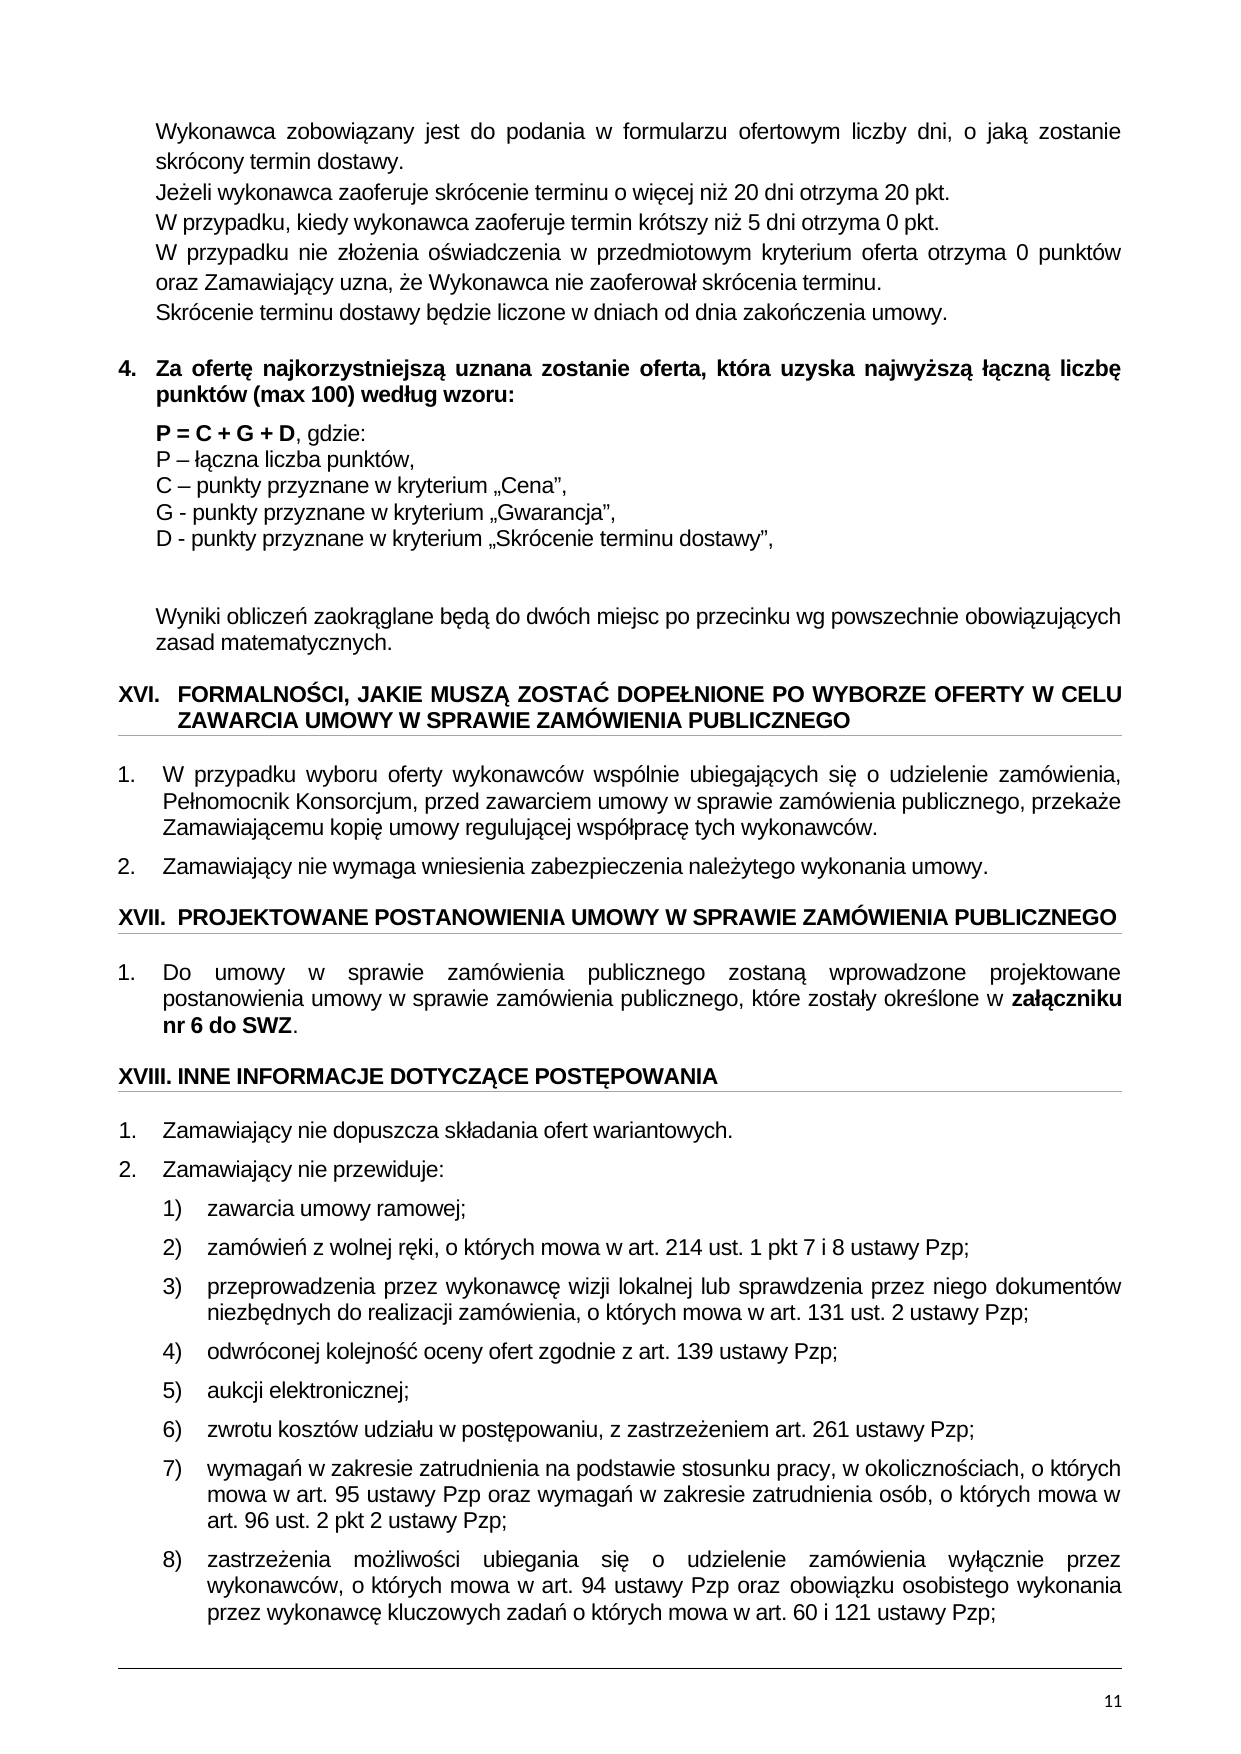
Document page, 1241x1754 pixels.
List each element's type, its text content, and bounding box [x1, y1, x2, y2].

list W przypadku wyboru oferty wykonawców wspólnie ubiegających się o udzielenie zamówienia, Pełnomocnik Konsorcjum, przed zawarciem umowy w sprawie zamówienia publicznego, przekaże Zamawiającemu kopię umowy regulującej współpracę tych wykonawców. [117, 761, 1122, 841]
list Zamawiający nie wymaga wniesienia zabezpieczenia należytego wykonania umowy. [117, 853, 1122, 879]
list P – łączna liczba punktów, [156, 446, 1122, 472]
list zwrotu kosztów udziału w postępowaniu, z zastrzeżeniem art. 261 ustawy Pzp; [162, 1416, 1122, 1442]
list Wyniki obliczeń zaokrąglane będą do dwóch miejsc po przecinku wg powszechnie obowiązujących zasad matematycznych. [155, 603, 1122, 656]
subtitle INNE INFORMACJE DOTYCZĄCE POSTĘPOWANIA [118, 1063, 1122, 1091]
list P = C + G + D, gdzie: [156, 420, 1122, 446]
list G - punkty przyznane w kryterium „Gwarancja”, [156, 499, 1122, 525]
list D - punkty przyznane w kryterium „Skrócenie terminu dostawy”, [156, 525, 1122, 552]
list Za ofertę najkorzystniejszą uznana zostanie oferta, która uzyska najwyższą łączną liczbę punktów (max 100) według wzoru: [118, 354, 1122, 407]
list zastrzeżenia możliwości ubiegania się o udzielenie zamówienia wyłącznie przez wykonawców, o których mowa w art. 94 ustawy Pzp oraz obowiązku osobistego wykonania przez wykonawcę kluczowych zadań o których mowa w art. 60 i 121 ustawy Pzp; [162, 1546, 1122, 1625]
list zamówień z wolnej ręki, o których mowa w art. 214 ust. 1 pkt 7 i 8 ustawy Pzp; [162, 1234, 1122, 1260]
list zawarcia umowy ramowej; [162, 1195, 1122, 1221]
list C – punkty przyznane w kryterium „Cena”, [156, 472, 1122, 499]
subtitle FORMALNOŚCI, JAKIE MUSZĄ ZOSTAĆ DOPEŁNIONE PO WYBORZE OFERTY W CELU ZAWARCIA UMOWY W SPRAWIE ZAMÓWIENIA PUBLICZNEGO [118, 681, 1122, 735]
list przeprowadzenia przez wykonawcę wizji lokalnej lub sprawdzenia przez niego dokumentów niezbędnych do realizacji zamówienia, o których mowa w art. 131 ust. 2 ustawy Pzp; [162, 1273, 1122, 1326]
list aukcji elektronicznej; [162, 1377, 1122, 1403]
list Wykonawca zobowiązany jest do podania w formularzu ofertowym liczby dni, o jaką zostanie skrócony termin dostawy. [155, 118, 1122, 175]
list wymagań w zakresie zatrudnienia na podstawie stosunku pracy, w okolicznościach, o których mowa w art. 95 ustawy Pzp oraz wymagań w zakresie zatrudnienia osób, o których mowa w art. 96 ust. 2 pkt 2 ustawy Pzp; [162, 1454, 1122, 1534]
list Skrócenie terminu dostawy będzie liczone w dniach od dnia zakończenia umowy. [155, 299, 1122, 326]
list Do umowy w sprawie zamówienia publicznego zostaną wprowadzone projektowane postanowienia umowy w sprawie zamówienia publicznego, które zostały określone w załączniku nr 6 do SWZ. [117, 959, 1122, 1038]
list Zamawiający nie przewiduje: [118, 1156, 1122, 1183]
list Jeżeli wykonawca zaoferuje skrócenie terminu o więcej niż 20 dni otrzyma 20 pkt. [155, 178, 1122, 205]
list Zamawiający nie dopuszcza składania ofert wariantowych. [118, 1117, 1122, 1144]
list W przypadku nie złożenia oświadczenia w przedmiotowym kryterium oferta otrzyma 0 punktów oraz Zamawiający uzna, że Wykonawca nie zaoferował skrócenia terminu. [155, 239, 1122, 296]
list W przypadku, kiedy wykonawca zaoferuje termin krótszy niż 5 dni otrzyma 0 pkt. [155, 209, 1122, 235]
list odwróconej kolejność oceny ofert zgodnie z art. 139 ustawy Pzp; [162, 1338, 1122, 1364]
subtitle PROJEKTOWANE POSTANOWIENIA UMOWY W SPRAWIE ZAMÓWIENIA PUBLICZNEGO [118, 904, 1122, 933]
